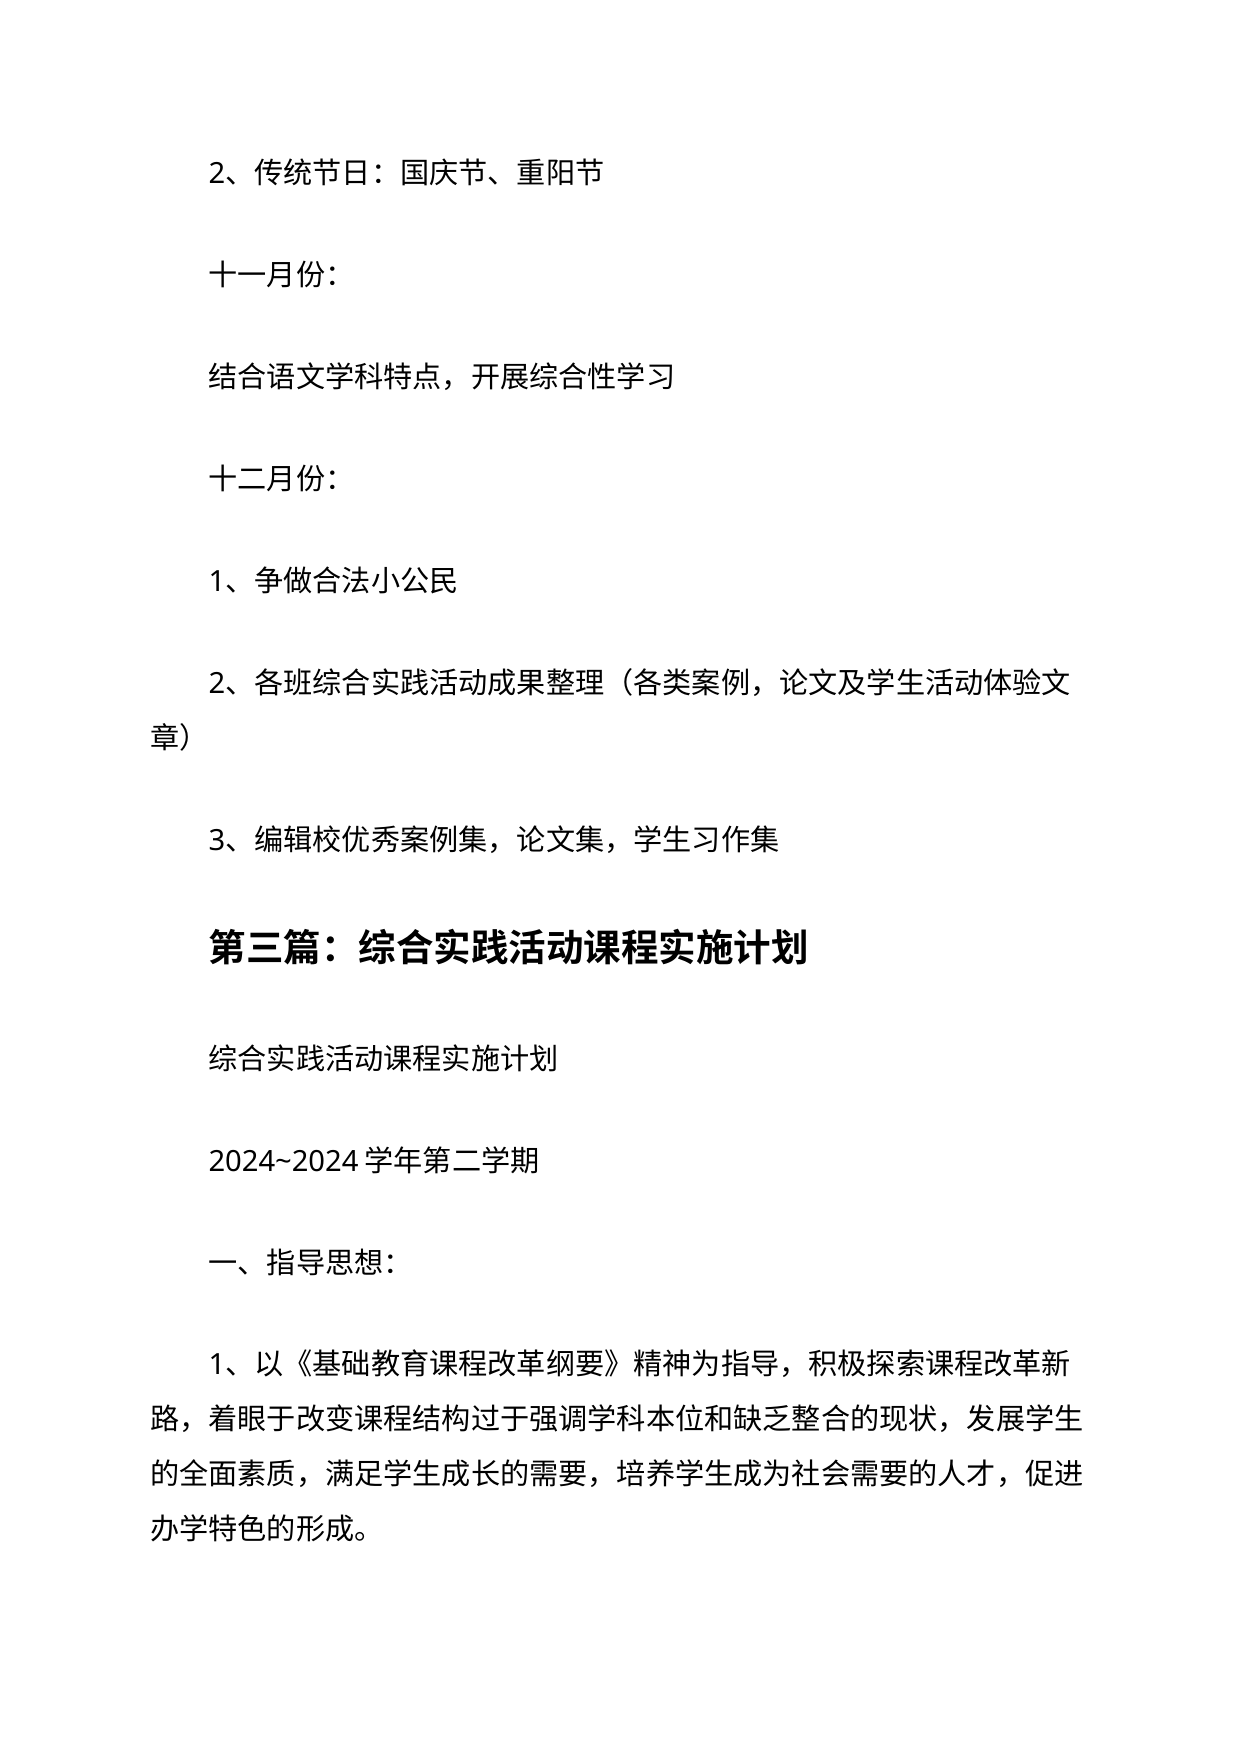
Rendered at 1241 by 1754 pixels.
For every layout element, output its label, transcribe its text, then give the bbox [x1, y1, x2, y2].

text 2、传统节日：国庆节、重阳节 [150, 150, 1090, 192]
text 十二月份： [150, 456, 1090, 498]
text 3、编辑校优秀案例集，论文集，学生习作集 [150, 816, 1090, 858]
text 一、指导思想： [150, 1239, 1090, 1281]
text 结合语文学科特点，开展综合性学习 [150, 354, 1090, 396]
text 1、争做合法小公民 [150, 557, 1090, 600]
text 第三篇：综合实践活动课程实施计划 [150, 918, 1090, 972]
text 2024~2024学年第二学期 [150, 1137, 1090, 1179]
text 综合实践活动课程实施计划 [150, 1035, 1090, 1078]
text 2、各班综合实践活动成果整理（各类案例，论文及学生活动体验文章） [150, 659, 1090, 757]
text 1、以《基础教育课程改革纲要》精神为指导，积极探索课程改革新路，着眼于改变课程结构过于强调学科本位和缺乏整合的现状，发展学生的全面素质，满足学生成长的需要，培养学生成为社会需要的人才，促进办学特色的形成。 [150, 1341, 1090, 1548]
text 十一月份： [150, 252, 1090, 294]
